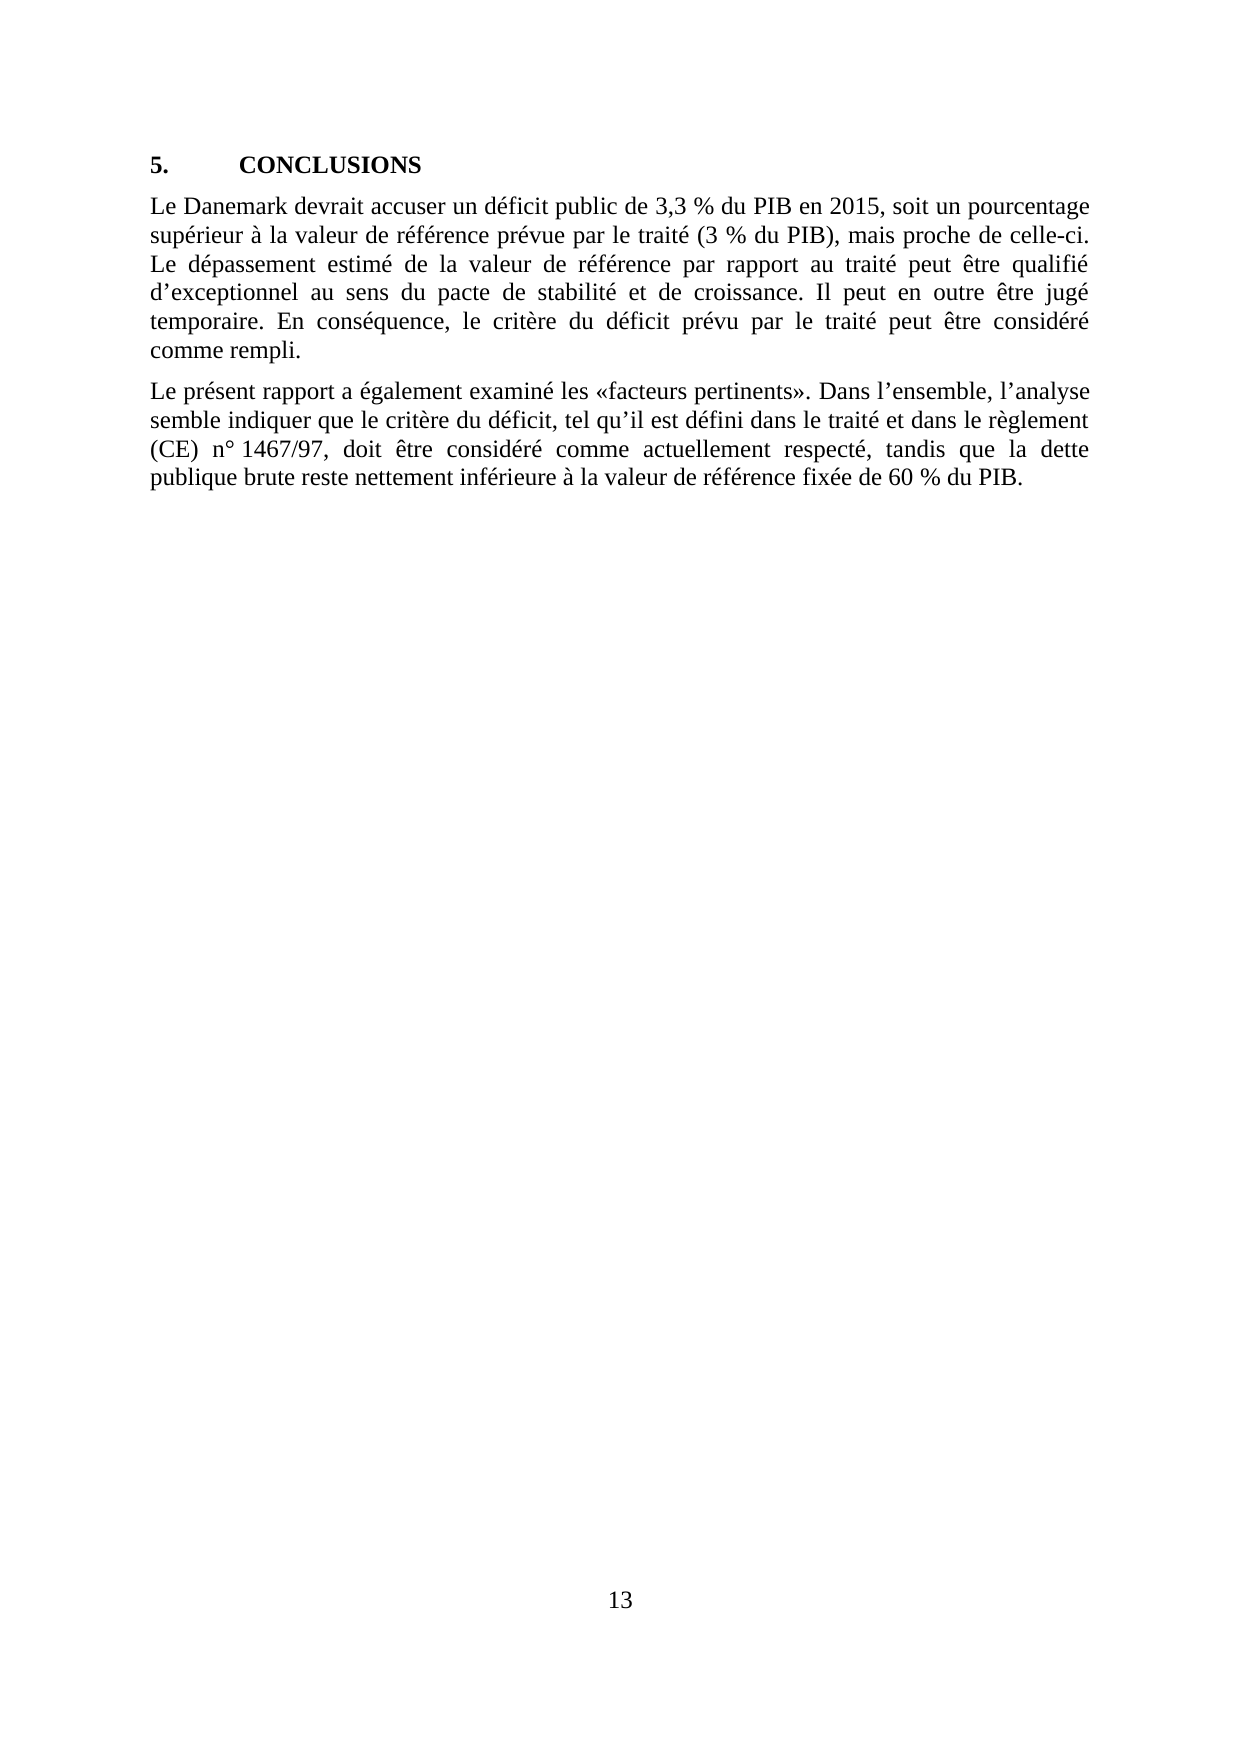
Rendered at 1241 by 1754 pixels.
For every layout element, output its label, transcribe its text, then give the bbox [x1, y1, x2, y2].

text Le présent rapport a également examiné les «facteurs pertinents». Dans l’ensemble, l’analyse semble indiquer que le critère du déficit, tel qu’il est défini dans le traité et dans le règlement (CE) n° 1467/97, doit être considéré comme actuellement respecté, tandis que la dette publique brute reste nettement inférieure à la valeur de référence fixée de 60 % du PIB. [150, 376, 1090, 491]
text Le Danemark devrait accuser un déficit public de 3,3 % du PIB en 2015, soit un pourcentage supérieur à la valeur de référence prévue par le traité (3 % du PIB), mais proche de celle-ci. Le dépassement estimé de la valeur de référence par rapport au traité peut être qualifié d’exceptionnel au sens du pacte de stabilité et de croissance. Il peut en outre être jugé temporaire. En conséquence, le critère du déficit prévu par le traité peut être considéré comme rempli. [150, 191, 1090, 364]
subtitle 5. CONCLUSIONS [150, 150, 1090, 179]
